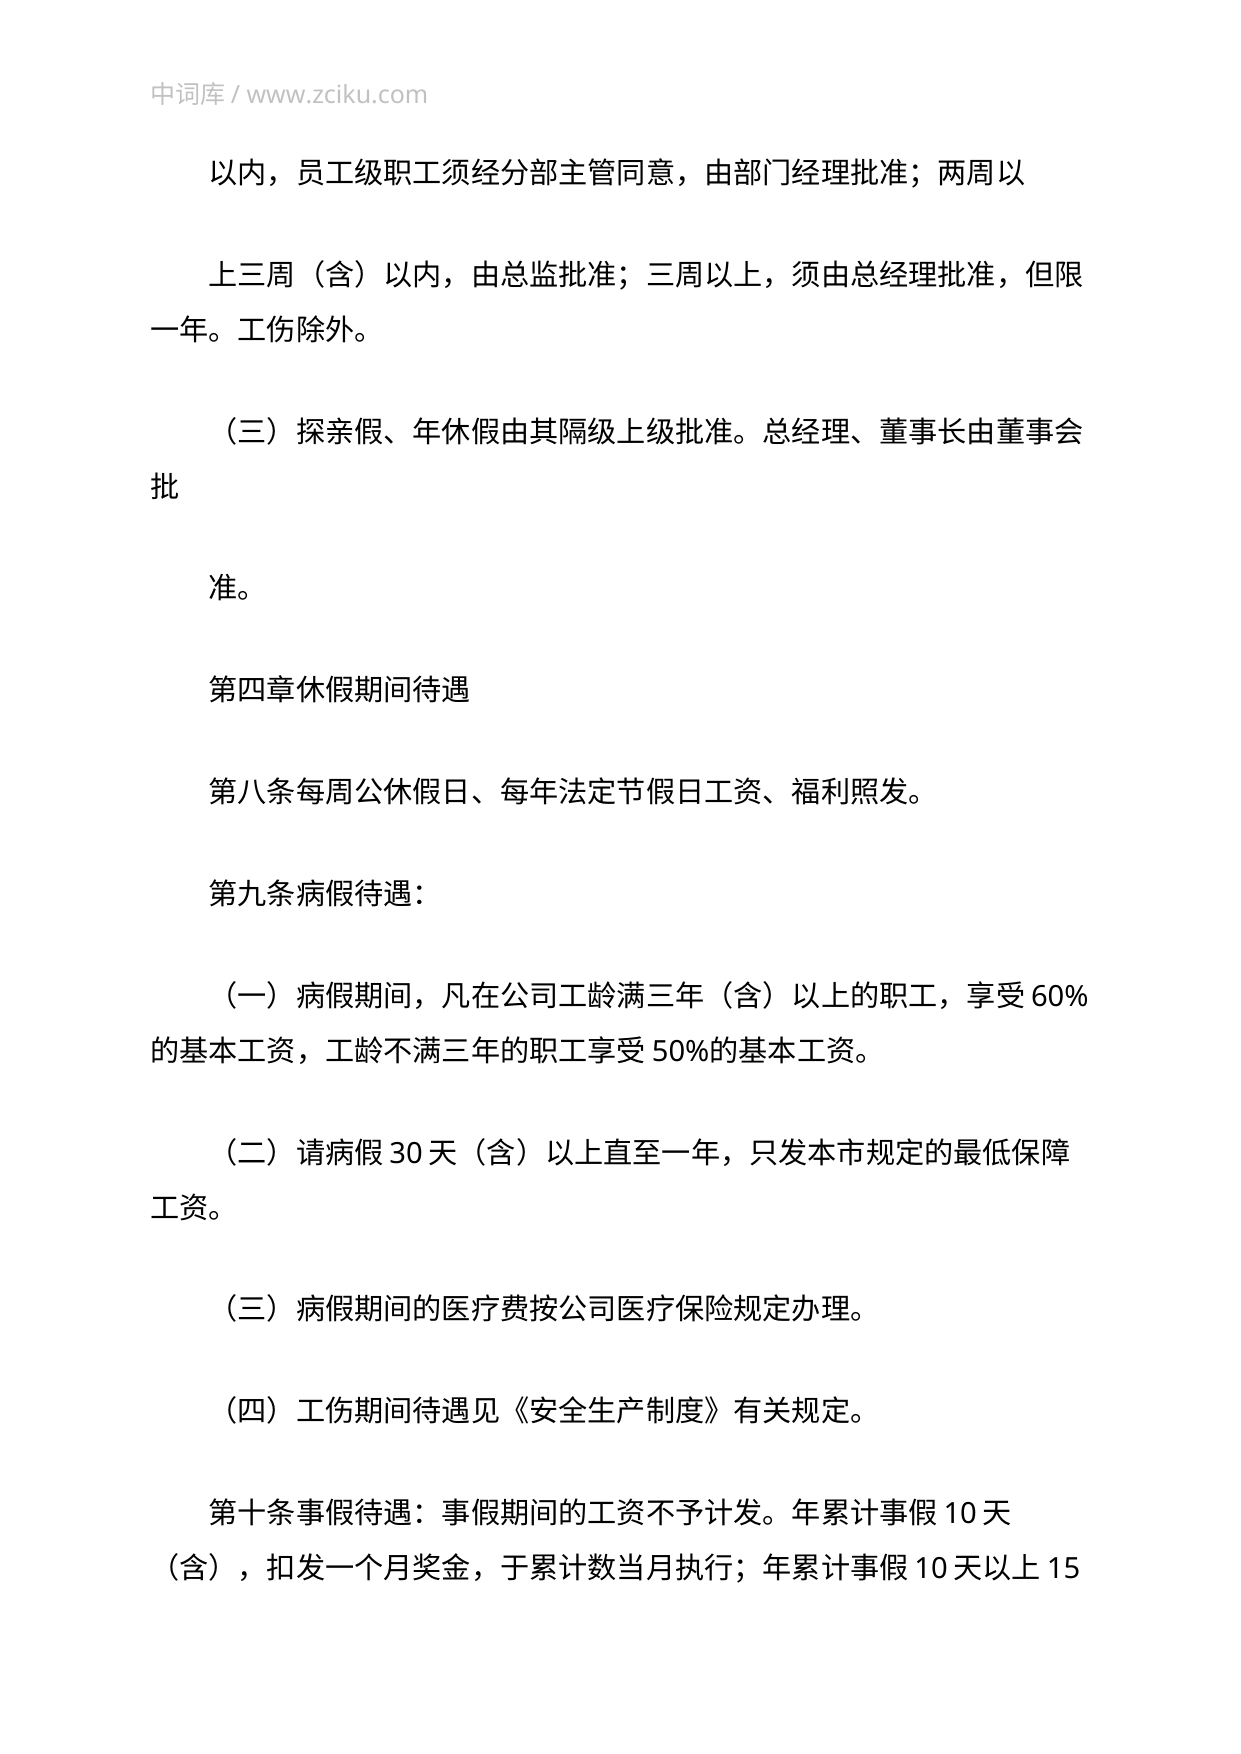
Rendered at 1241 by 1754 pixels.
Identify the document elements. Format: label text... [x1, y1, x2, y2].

text 上三周（含）以内，由总监批准；三周以上，须由总经理批准，但限一年。工伤除外。 [150, 252, 1090, 349]
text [150, 1489, 1090, 1587]
text 第四章休假期间待遇 [150, 667, 1090, 709]
text 第八条每周公休假日、每年法定节假日工资、福利照发。 [150, 769, 1090, 811]
text （四）工伤期间待遇见《安全生产制度》有关规定。 [150, 1388, 1090, 1430]
text 第九条病假待遇： [150, 870, 1090, 913]
text （二）请病假30天（含）以上直至一年，只发本市规定的最低保障工资。 [150, 1129, 1090, 1226]
text 准。 [150, 565, 1090, 607]
text （一）病假期间，凡在公司工龄满三年（含）以上的职工，享受60%的基本工资，工龄不满三年的职工享受50%的基本工资。 [150, 972, 1090, 1069]
text （三）探亲假、年休假由其隔级上级批准。总经理、董事长由董事会批 [150, 408, 1090, 506]
text （三）病假期间的医疗费按公司医疗保险规定办理。 [150, 1286, 1090, 1328]
text 以内，员工级职工须经分部主管同意，由部门经理批准；两周以 [150, 150, 1090, 192]
